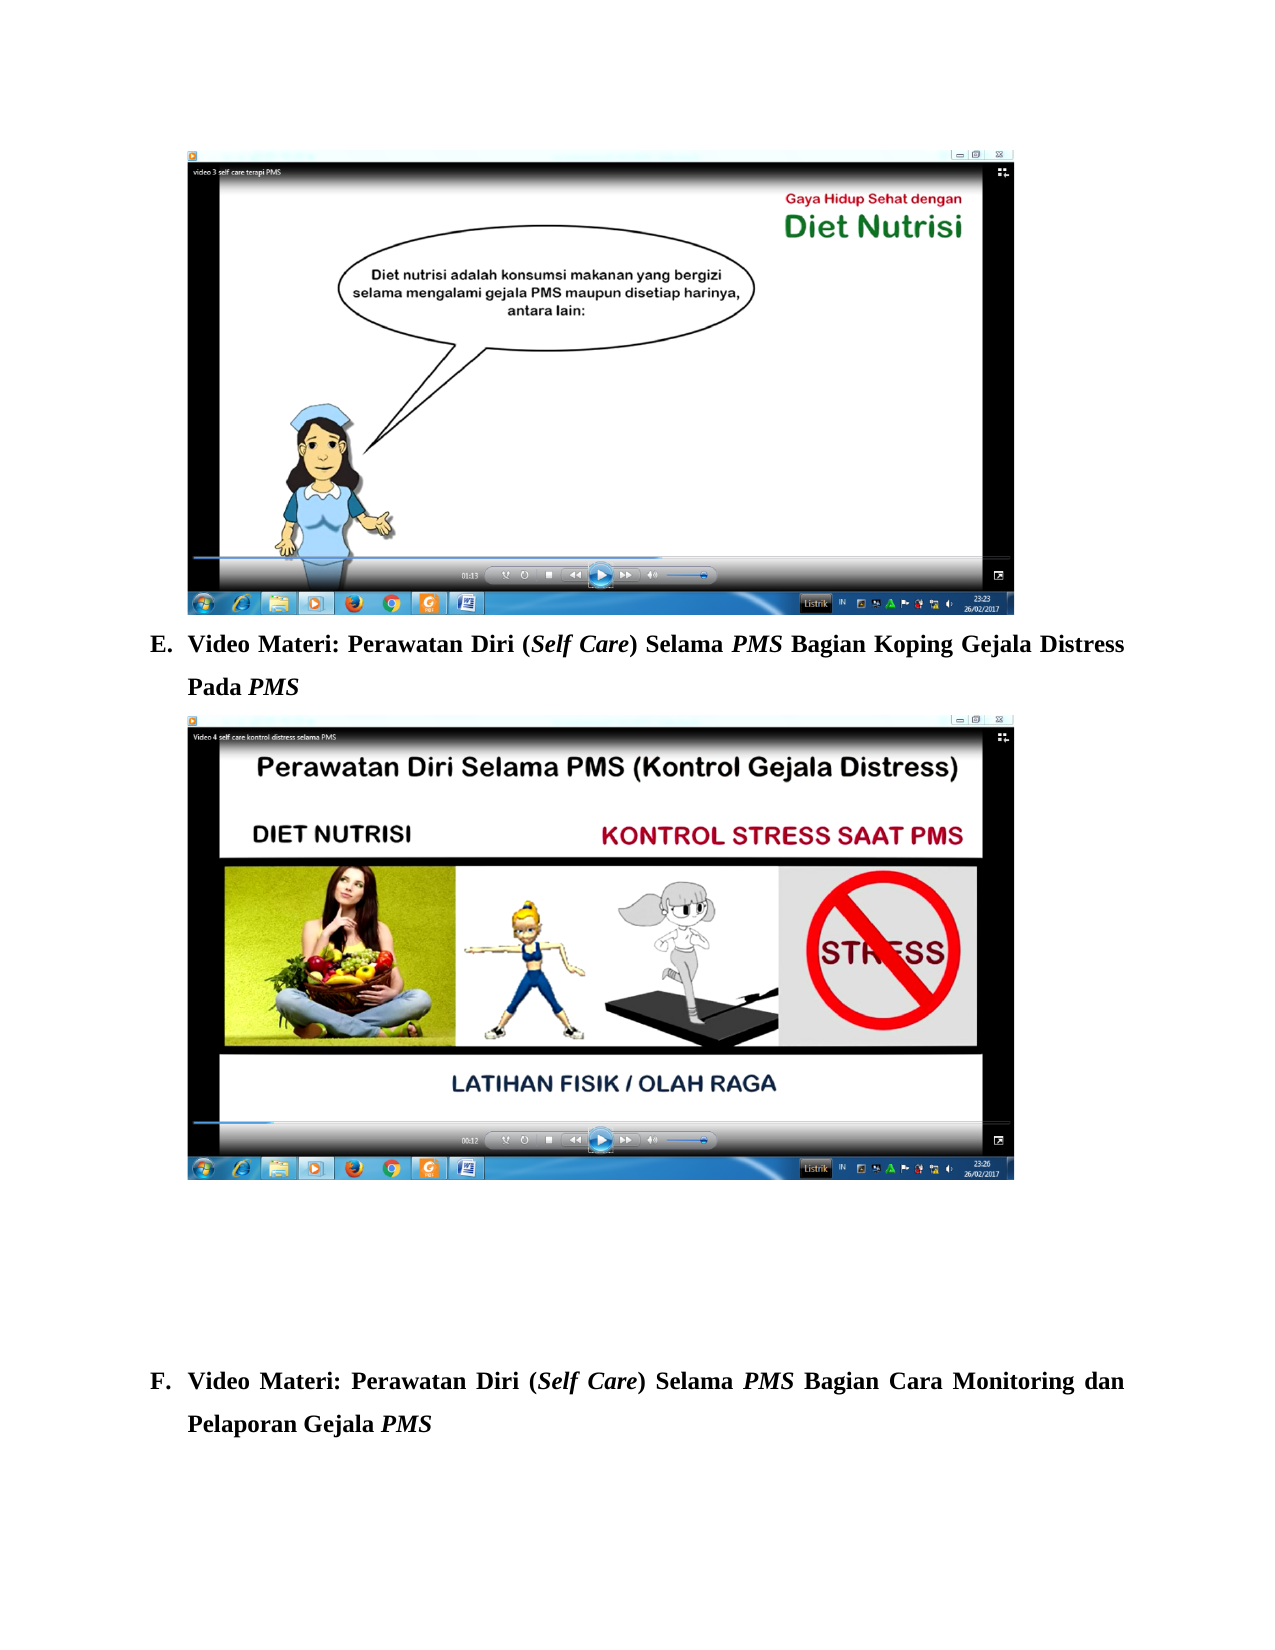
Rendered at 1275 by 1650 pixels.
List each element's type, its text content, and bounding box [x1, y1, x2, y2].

picture [187, 150, 1015, 615]
list Video Materi: Perawatan Diri (Self Care) Selama PMS Bagian Cara Monitoring dan Pelaporan Gejala PMS [150, 1366, 1125, 1438]
list Video Materi: Perawatan Diri (Self Care) Selama PMS Bagian Koping Gejala Distress Pada PMS [150, 629, 1125, 701]
picture [187, 715, 1015, 1180]
